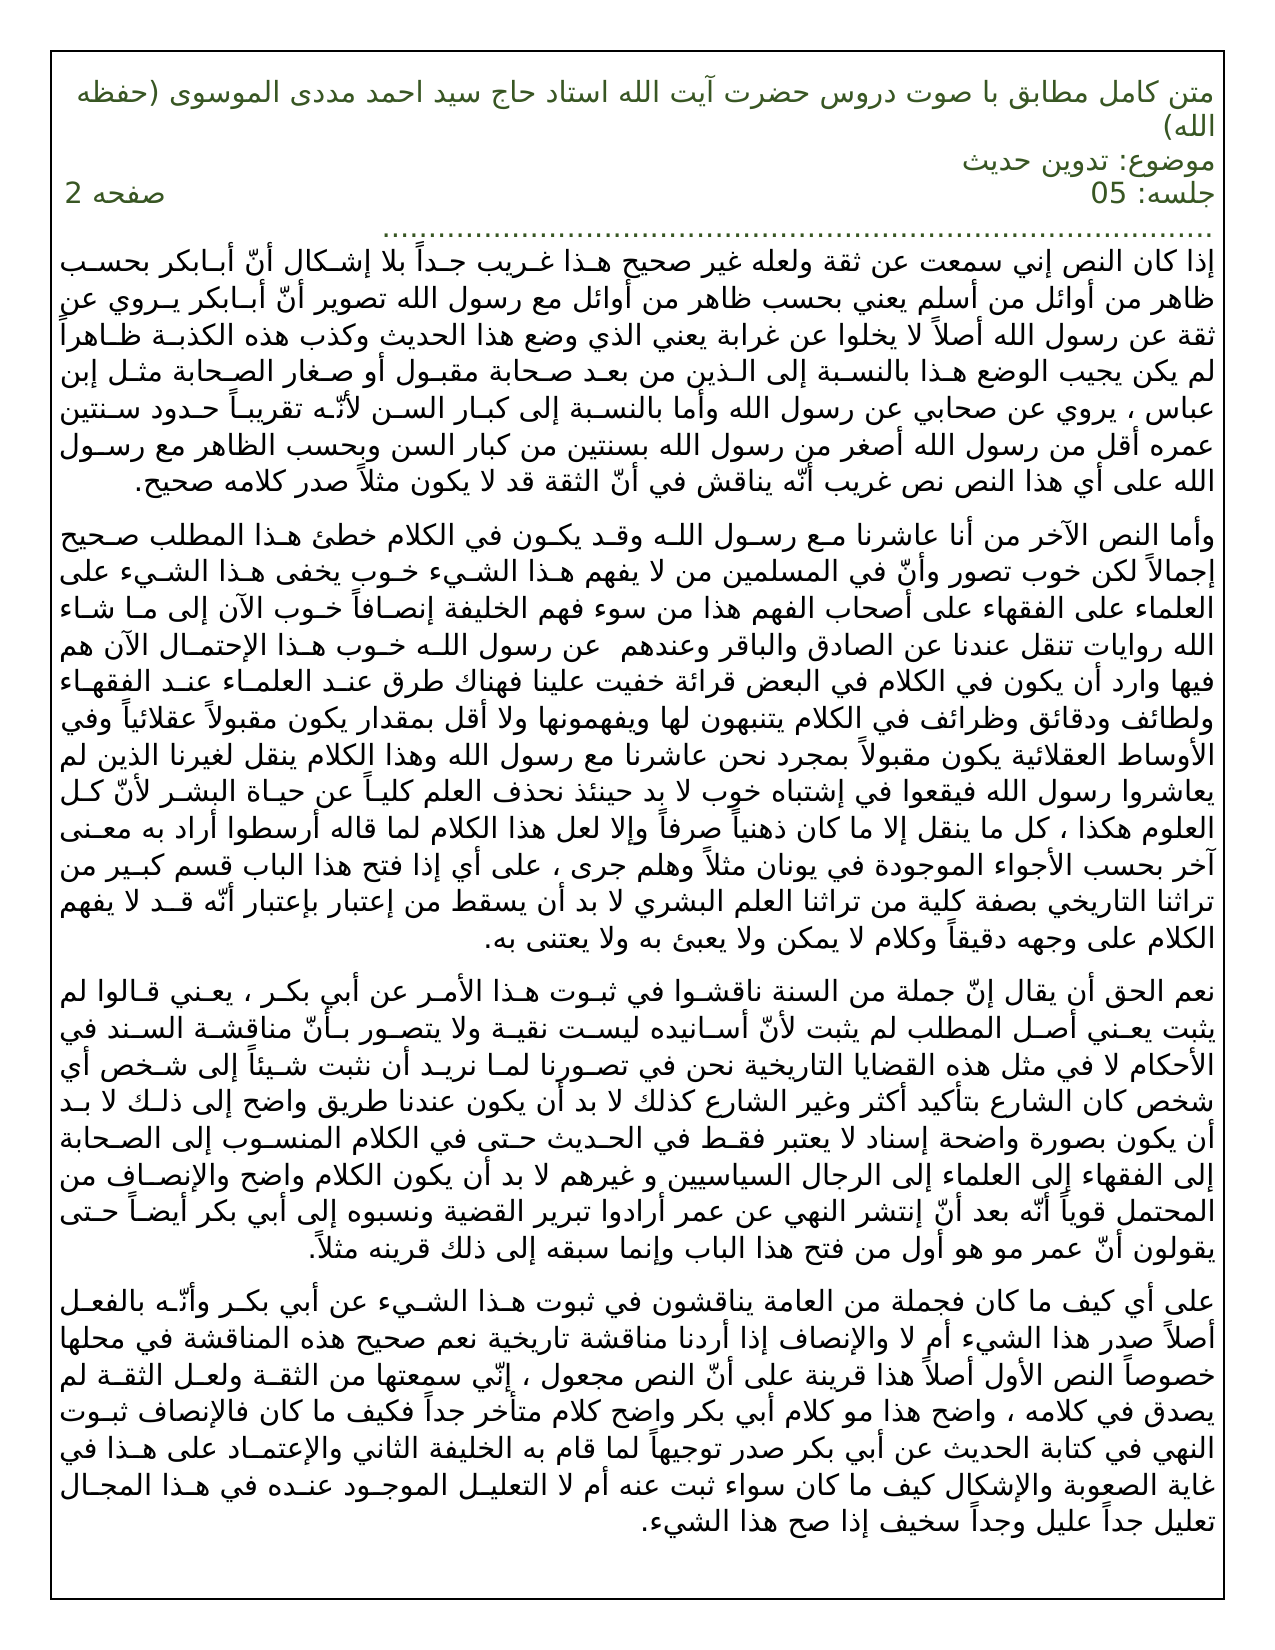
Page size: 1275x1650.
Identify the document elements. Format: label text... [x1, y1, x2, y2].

text نعم الحق أن يقال إنّ جملة من السنة ناقشوا في ثبوت هذا الأمر عن أبي بكر ، يعني قالوا لم يثبت يعني أصل المطلب لم يثبت لأنّ أسانيده ليست نقية ولا يتصور بأنّ مناقشة السند في الأحكام لا في مثل هذه القضايا التاريخية نحن في تصورنا لما نريد أن نثبت شيئاً إلى شخص أي شخص كان الشارع بتأكيد أكثر وغير الشارع كذلك لا بد أن يكون عندنا طريق واضح إلى ذلك لا بد أن يكون بصورة واضحة إسناد لا يعتبر فقط في الحديث حتى في الكلام المنسوب إلى الصحابة إلى الفقهاء إلى العلماء إلى الرجال السياسيين و غيرهم لا بد أن يكون الكلام واضح والإنصاف من المحتمل قوياً أنّه بعد أنّ إنتشر النهي عن عمر أرادوا تبرير القضية ونسبوه إلى أبي بكر أيضاً حتى يقولون أنّ عمر مو هو أول من فتح هذا الباب وإنما سبقه إلى ذلك قرينه مثلاً. [59, 975, 1216, 1265]
text إذا كان النص إني سمعت عن ثقة ولعله غير صحيح هذا غريب جداً بلا إشكال أنّ أبابكر بحسب ظاهر من أوائل من أسلم يعني بحسب ظاهر من أوائل مع رسول الله تصوير أنّ أبابكر يروي عن ثقة عن رسول الله أصلاً لا يخلوا عن غرابة يعني الذي وضع هذا الحديث وكذب هذه الكذبة ظاهراً لم يكن يجيب الوضع هذا بالنسبة إلى الذين من بعد صحابة مقبول أو صغار الصحابة مثل إبن عباس ، يروي عن صحابي عن رسول الله وأما بالنسبة إلى كبار السن لأنّه تقريباً حدود سنتين عمره أقل من رسول الله أصغر من رسول الله بسنتين من كبار السن وبحسب الظاهر مع رسول الله على أي هذا النص نص غريب أنّه يناقش في أنّ الثقة قد لا يكون مثلاً صدر كلامه صحيح. [59, 245, 1216, 499]
text على أي كيف ما كان فجملة من العامة يناقشون في ثبوت هذا الشيء عن أبي بكر وأنّه بالفعل أصلاً صدر هذا الشيء أم لا والإنصاف إذا أردنا مناقشة تاريخية نعم صحيح هذه المناقشة في محلها خصوصاً النص الأول أصلاً هذا قرينة على أنّ النص مجعول ، إنّي سمعتها من الثقة ولعل الثقة لم يصدق في كلامه ، واضح هذا مو كلام أبي بكر واضح كلام متأخر جداً فكيف ما كان فالإنصاف ثبوت النهي في كتابة الحديث عن أبي بكر صدر توجيهاً لما قام به الخليفة الثاني والإعتماد على هذا في غاية الصعوبة والإشكال كيف ما كان سواء ثبت عنه أم لا التعليل الموجود عنده في هذا المجال تعليل جداً عليل وجداً سخيف إذا صح هذا الشيء. [59, 1285, 1216, 1539]
text وأما النص الآخر من أنا عاشرنا مع رسول الله وقد يكون في الكلام خطئ هذا المطلب صحيح إجمالاً لكن خوب تصور وأنّ في المسلمين من لا يفهم هذا الشيء خوب يخفى هذا الشيء على العلماء على الفقهاء على أصحاب الفهم هذا من سوء فهم الخليفة إنصافاً خوب الآن إلى ما شاء الله روايات تنقل عندنا عن الصادق والباقر وعندهم عن رسول الله خوب هذا الإحتمال الآن هم فيها وارد أن يكون في الكلام في البعض قرائة خفيت علينا فهناك طرق عند العلماء عند الفقهاء ولطائف ودقائق وظرائف في الكلام يتنبهون لها ويفهمونها ولا أقل بمقدار يكون مقبولاً عقلائياً وفي الأوساط العقلائية يكون مقبولاً بمجرد نحن عاشرنا مع رسول الله وهذا الكلام ينقل لغيرنا الذين لم يعاشروا رسول الله فيقعوا في إشتباه خوب لا بد حينئذ نحذف العلم كلياً عن حياة البشر لأنّ كل العلوم هكذا ، كل ما ينقل إلا ما كان ذهنياً صرفاً وإلا لعل هذا الكلام لما قاله أرسطوا أراد به معنى آخر بحسب الأجواء الموجودة في يونان مثلاً وهلم جرى ، على أي إذا فتح هذا الباب قسم كبير من تراثنا التاريخي بصفة كلية من تراثنا العلم البشري لا بد أن يسقط من إعتبار بإعتبار أنّه قد لا يفهم الكلام على وجهه دقيقاً وكلام لا يمكن ولا يعبئ به ولا يعتنى به. [59, 518, 1216, 955]
